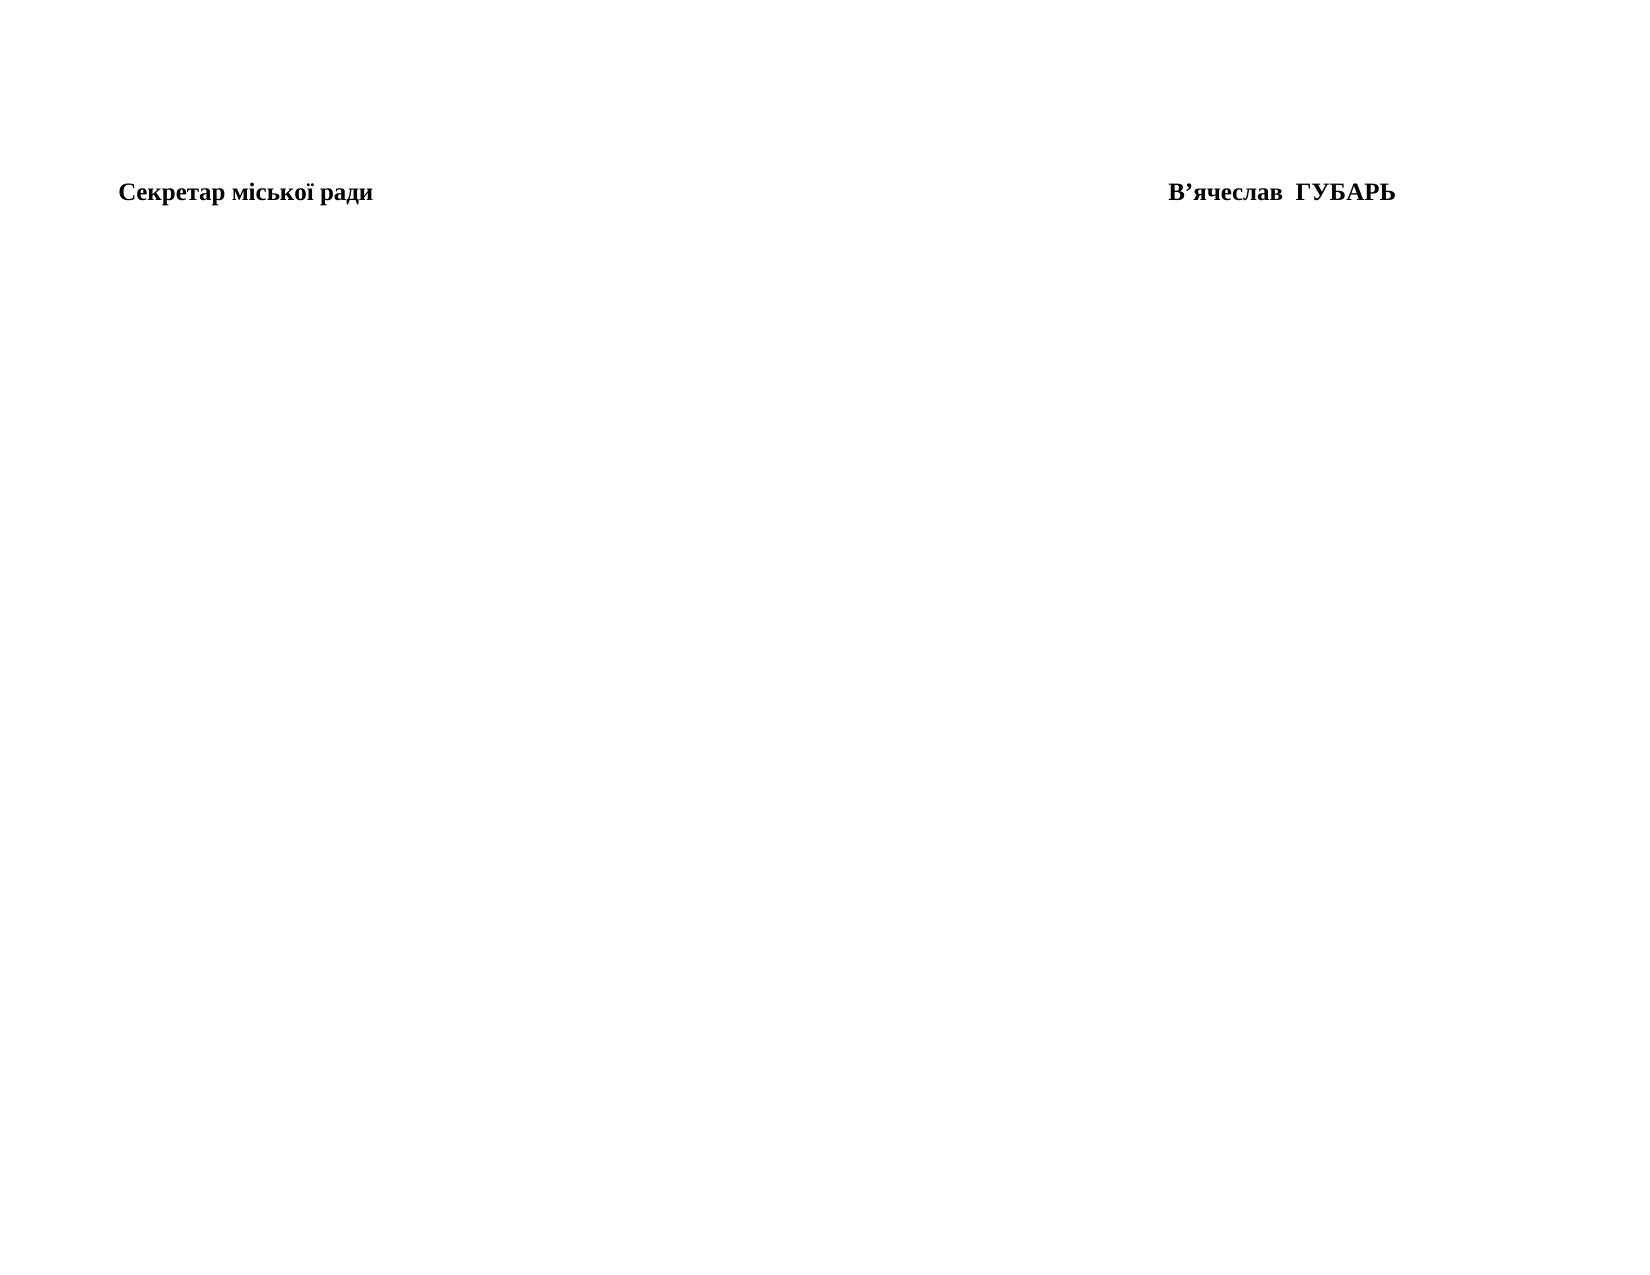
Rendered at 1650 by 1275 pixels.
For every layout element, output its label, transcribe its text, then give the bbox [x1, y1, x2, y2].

text Секретар міської ради В’ячеслав ГУБАРЬ [118, 177, 1532, 206]
